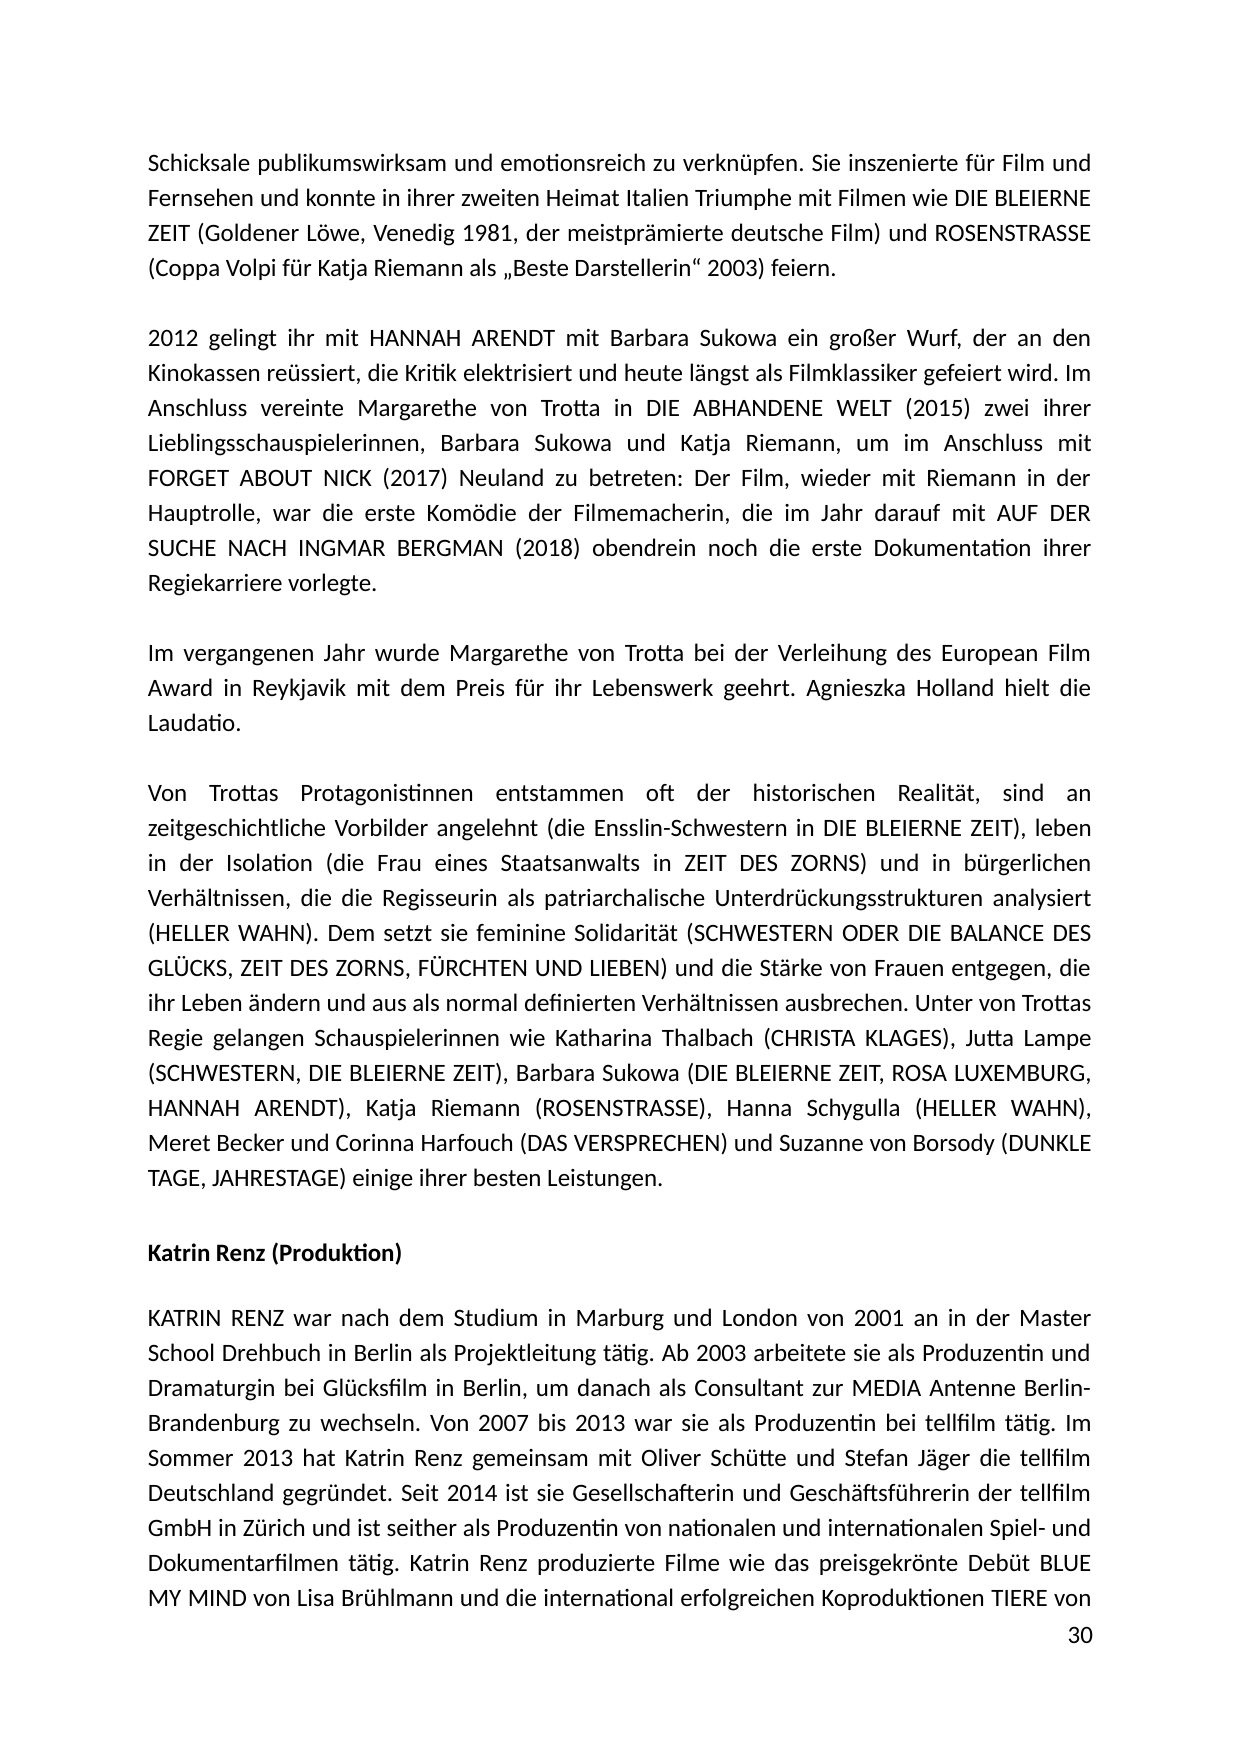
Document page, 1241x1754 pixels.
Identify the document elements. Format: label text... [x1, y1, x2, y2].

text 2012 gelingt ihr mit HANNAH ARENDT mit Barbara Sukowa ein großer Wurf, der an den Kinokassen reüssiert, die Kritik elektrisiert und heute längst als Filmklassiker gefeiert wird. Im Anschluss vereinte Margarethe von Trotta in DIE ABHANDENE WELT (2015) zwei ihrer Lieblingsschauspielerinnen, Barbara Sukowa und Katja Riemann, um im Anschluss mit FORGET ABOUT NICK (2017) Neuland zu betreten: Der Film, wieder mit Riemann in der Hauptrolle, war die erste Komödie der Filmemacherin, die im Jahr darauf mit AUF DER SUCHE NACH INGMAR BERGMAN (2018) obendrein noch die erste Dokumentation ihrer Regiekarriere vorlegte. [148, 323, 1093, 598]
text Von Trottas Protagonistinnen entstammen oft der historischen Realität, sind an zeitgeschichtliche Vorbilder angelehnt (die Ensslin-Schwestern in DIE BLEIERNE ZEIT), leben in der Isolation (die Frau eines Staatsanwalts in ZEIT DES ZORNS) und in bürgerlichen Verhältnissen, die die Regisseurin als patriarchalische Unterdrückungsstrukturen analysiert (HELLER WAHN). Dem setzt sie feminine Solidarität (SCHWESTERN ODER DIE BALANCE DES GLÜCKS, ZEIT DES ZORNS, FÜRCHTEN UND LIEBEN) und die Stärke von Frauen entgegen, die ihr Leben ändern und aus als normal definierten Verhältnissen ausbrechen. Unter von Trottas Regie gelangen Schauspielerinnen wie Katharina Thalbach (CHRISTA KLAGES), Jutta Lampe (SCHWESTERN, DIE BLEIERNE ZEIT), Barbara Sukowa (DIE BLEIERNE ZEIT, ROSA LUXEMBURG, HANNAH ARENDT), Katja Riemann (ROSENSTRASSE), Hanna Schygulla (HELLER WAHN), Meret Becker und Corinna Harfouch (DAS VERSPRECHEN) und Suzanne von Borsody (DUNKLE TAGE, JAHRESTAGE) einige ihrer besten Leistungen. [148, 778, 1093, 1193]
subtitle Katrin Renz (Produktion) [148, 1237, 1093, 1267]
text Im vergangenen Jahr wurde Margarethe von Trotta bei der Verleihung des European Film Award in Reykjavik mit dem Preis für ihr Lebenswerk geehrt. Agnieszka Holland hielt die Laudatio. [148, 638, 1093, 738]
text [148, 1302, 1093, 1613]
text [148, 148, 1093, 283]
